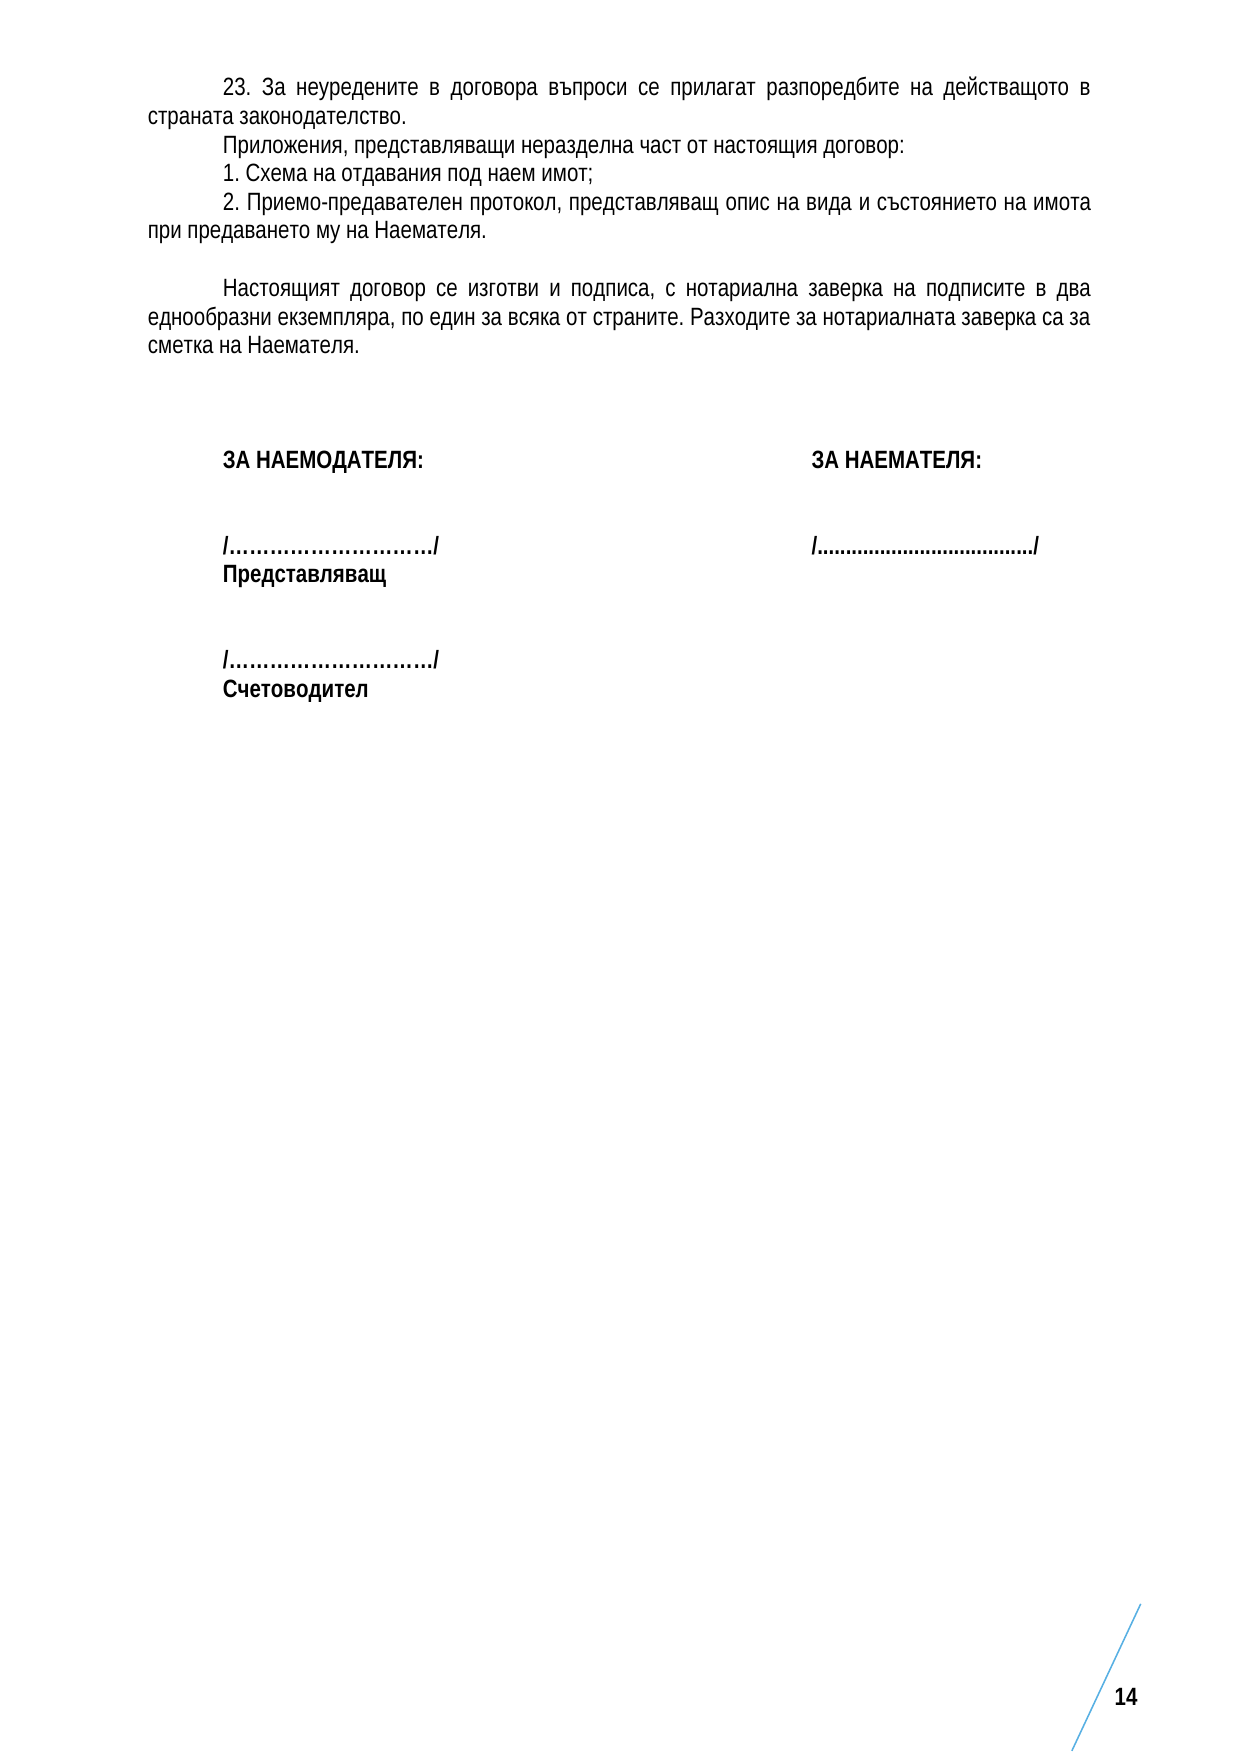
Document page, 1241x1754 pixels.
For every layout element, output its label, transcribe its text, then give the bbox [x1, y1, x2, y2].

text 2. Приемо-предавателен протокол, представляващ опис на вида и състоянието на имота при предаването му на Наемателя. [148, 187, 1092, 244]
text Настоящият договор се изготви и подписа, с нотариална заверка на подписите в два еднообразни екземпляра, по един за всяка от страните. Разходите за нотариалната заверка са за сметка на Наемателя. [148, 273, 1092, 359]
text Приложения, представляващи неразделна част от настоящия договор: [148, 129, 1092, 158]
text /…………………………/ [148, 645, 1092, 674]
text /…………………………/ /....................................../ [148, 531, 1092, 559]
text Представляващ [148, 559, 1092, 588]
text 1. Схема на отдавания под наем имот; [148, 158, 1092, 187]
text ЗА НАЕМОДАТЕЛЯ: ЗА НАЕМАТЕЛЯ: [148, 445, 1092, 473]
text 23. За неуредените в договора въпроси се прилагат разпоредбите на действащото в страната законодателство. [148, 72, 1092, 129]
text Счетоводител [148, 674, 1092, 702]
